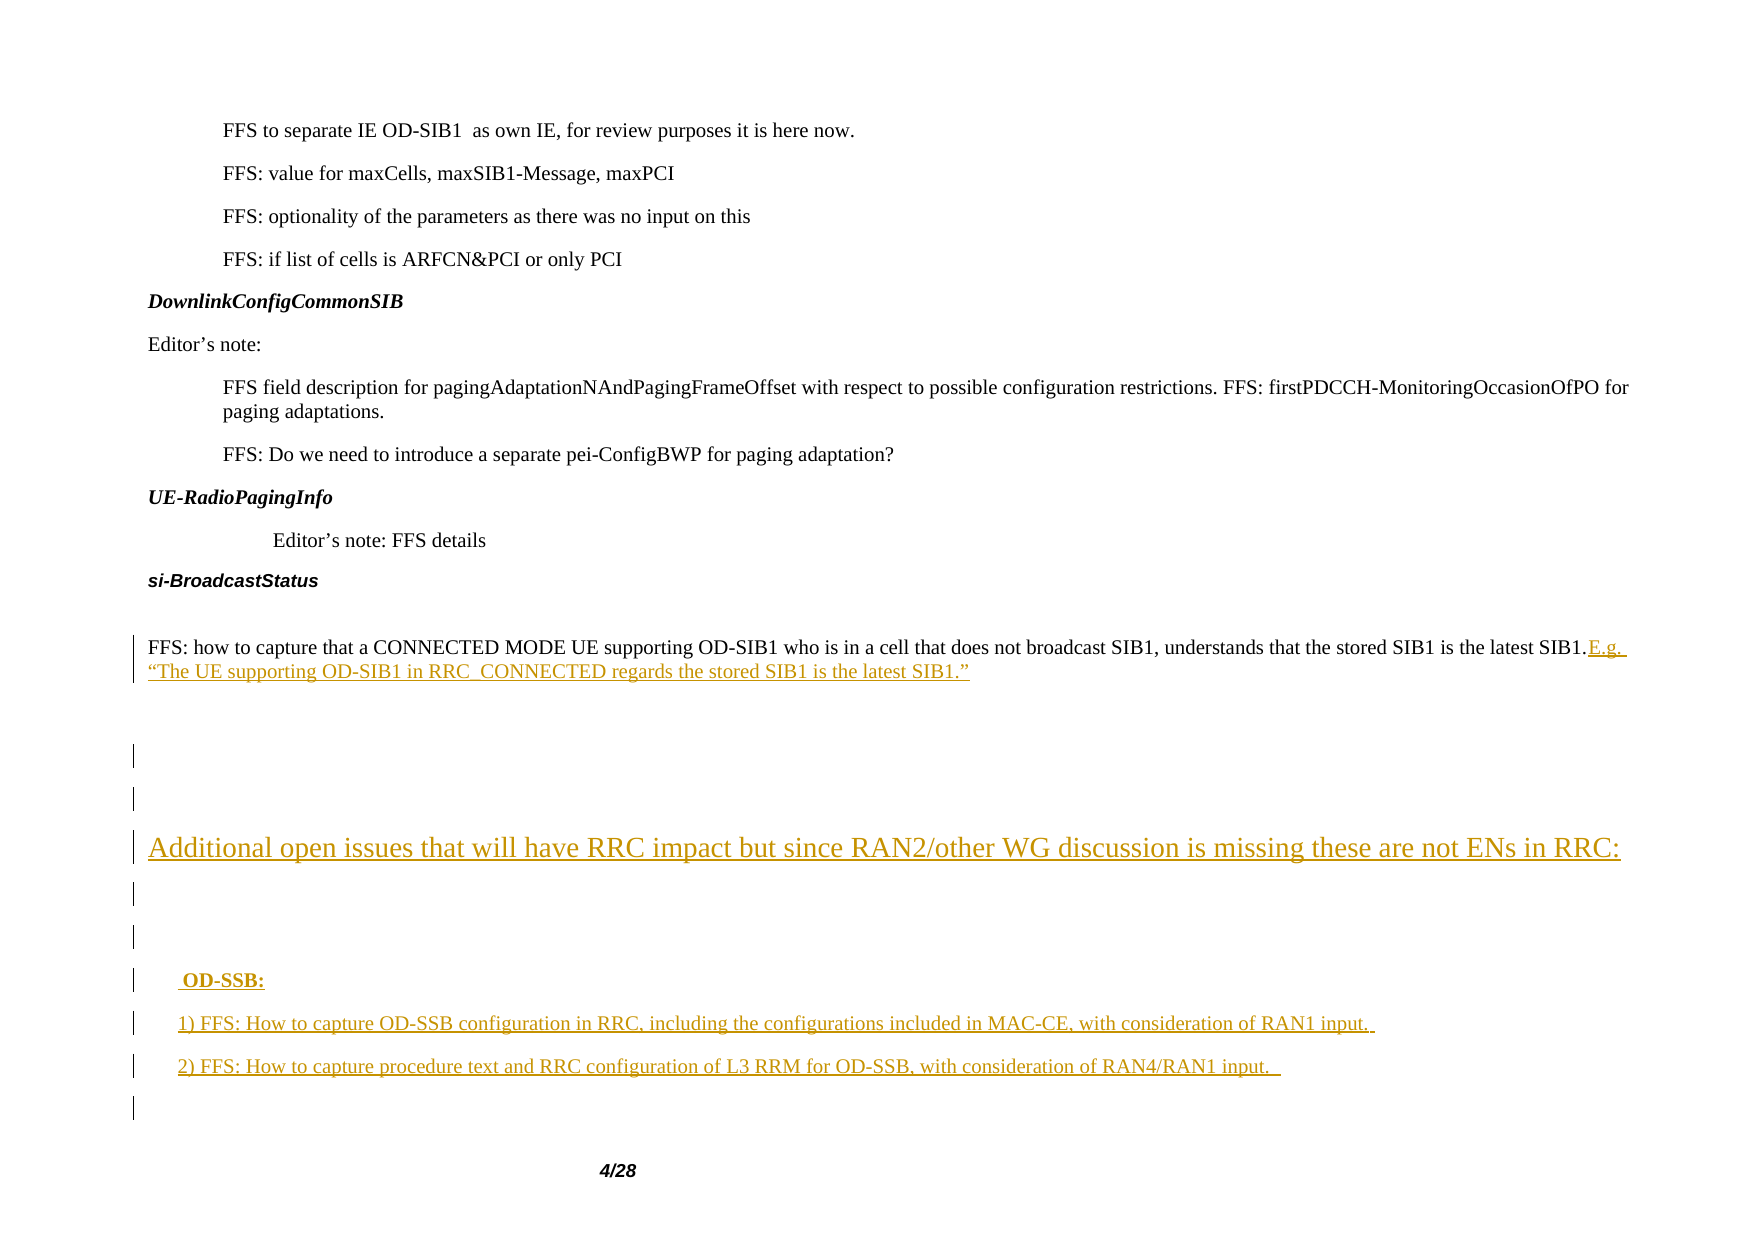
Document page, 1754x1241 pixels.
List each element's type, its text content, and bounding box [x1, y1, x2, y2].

text FFS to separate IE OD-SIB1 as own IE, for review purposes it is here now. [223, 118, 1636, 142]
text FFS: if list of cells is ARFCN&PCI or only PCI [223, 247, 1636, 271]
text FFS field description for pagingAdaptationNAndPagingFrameOffset with respect to possible configuration restrictions. FFS: firstPDCCH-MonitoringOccasionOfPO for paging adaptations. [223, 375, 1636, 423]
text Editor’s note: [148, 332, 1636, 356]
text FFS: optionality of the parameters as there was no input on this [223, 204, 1636, 228]
text FFS: how to capture that a CONNECTED MODE UE supporting OD-SIB1 who is in a cell that does not broadcast SIB1, understands that the stored SIB1 is the latest SIB1. [148, 635, 1636, 683]
text FFS: value for maxCells, maxSIB1-Message, maxPCI [223, 161, 1636, 185]
text Editor’s note: FFS details [273, 527, 1636, 552]
text FFS: Do we need to introduce a separate pei-ConfigBWP for paging adaptation? [223, 442, 1636, 466]
text UE-RadioPagingInfo [148, 485, 1636, 509]
text si-BroadcastStatus [148, 570, 1636, 592]
text DownlinkConfigCommonSIB [148, 289, 1636, 313]
